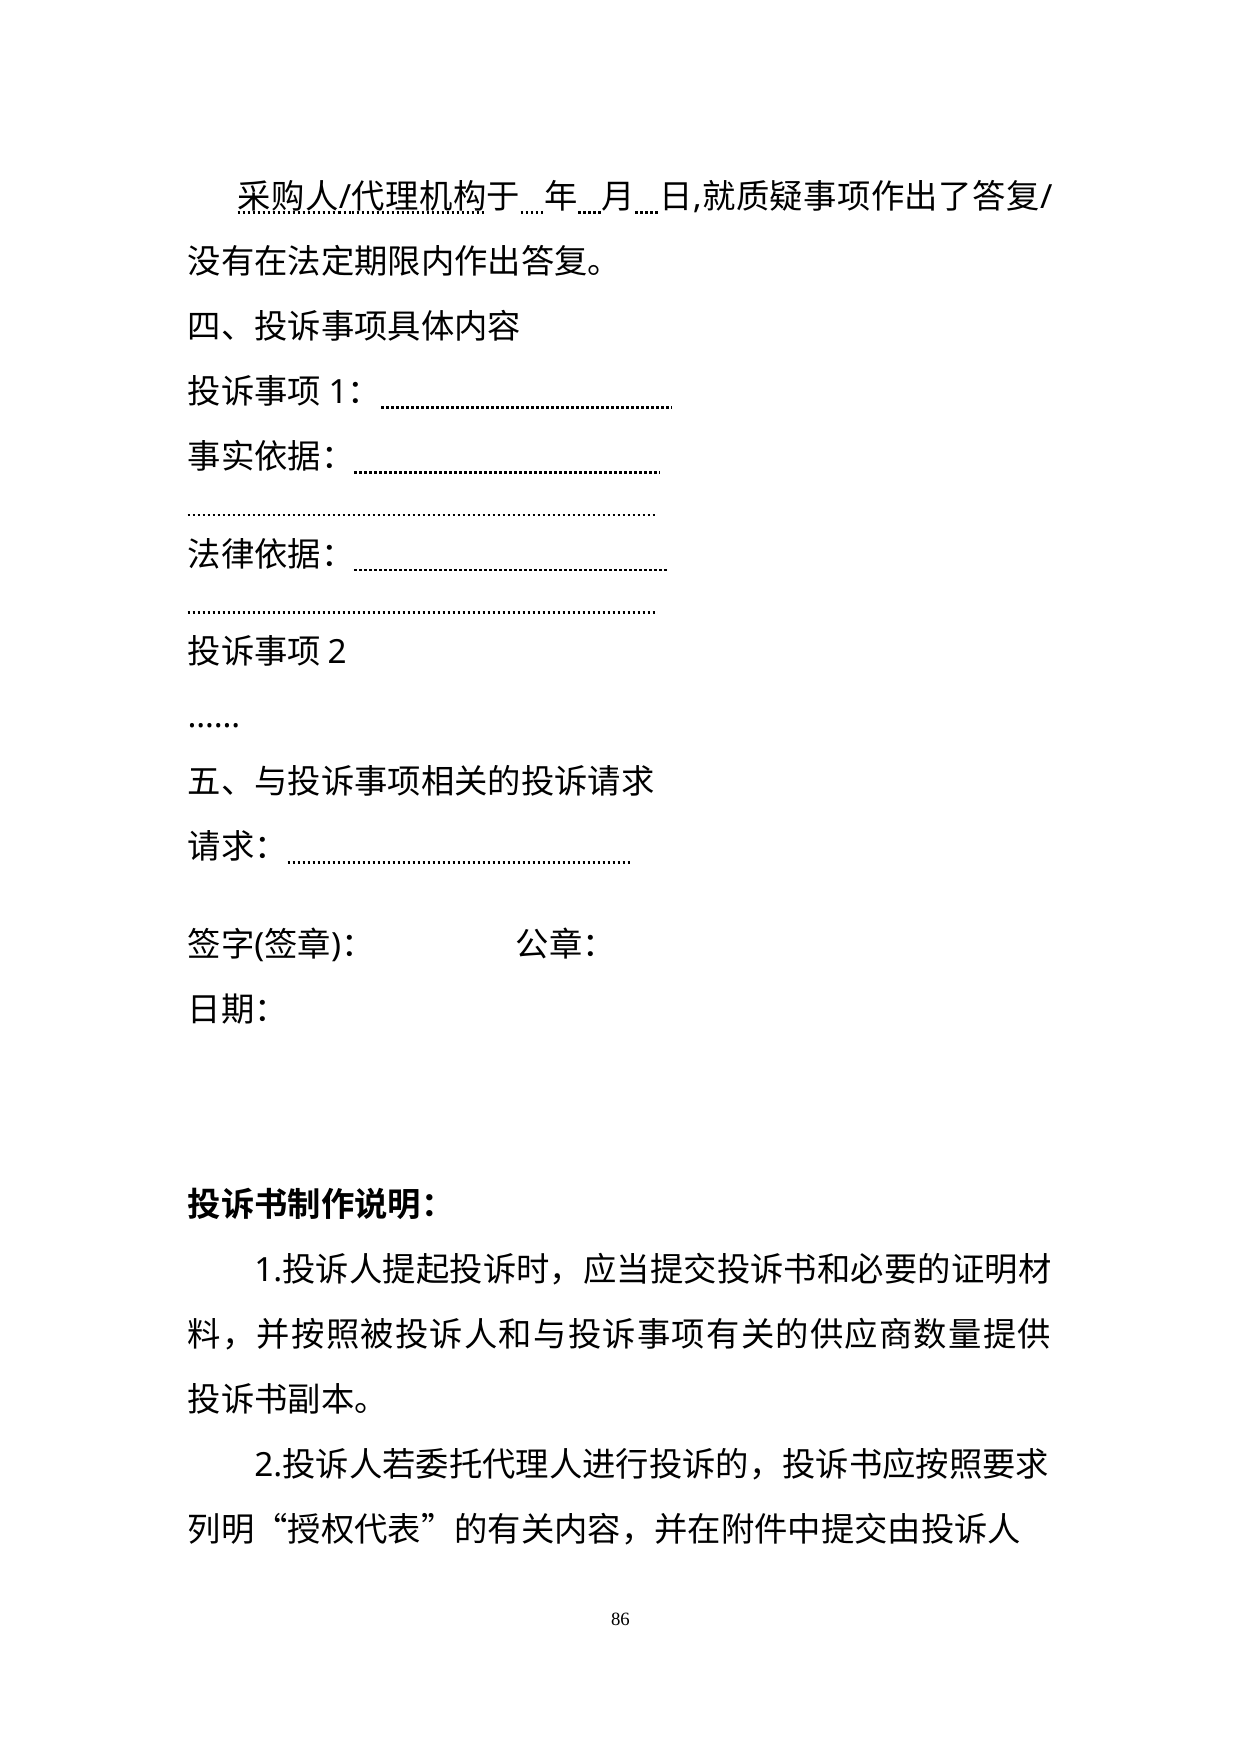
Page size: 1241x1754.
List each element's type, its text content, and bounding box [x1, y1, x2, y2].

text 投诉事项 1： [187, 357, 1053, 422]
text 签字(签章)： 公章： [187, 909, 1053, 974]
text 投诉书制作说明： [187, 1169, 1053, 1234]
text 1.投诉人提起投诉时，应当提交投诉书和必要的证明材料，并按照被投诉人和与投诉事项有关的供应商数量提供投诉书副本。 [187, 1234, 1053, 1429]
text …… [187, 682, 1053, 747]
text 投诉事项2 [187, 617, 1053, 682]
text 日期： [187, 974, 1053, 1039]
text 事实依据： [187, 422, 1053, 487]
text 四、投诉事项具体内容 [187, 292, 1053, 357]
text 法律依据： [187, 519, 1053, 584]
text 请求： [187, 812, 1053, 877]
text 采购人/代理机构于 年 月 日,就质疑事项作出了答复/没有在法定期限内作出答复。 [187, 162, 1053, 292]
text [187, 1429, 1053, 1559]
text 五、与投诉事项相关的投诉请求 [187, 747, 1053, 812]
